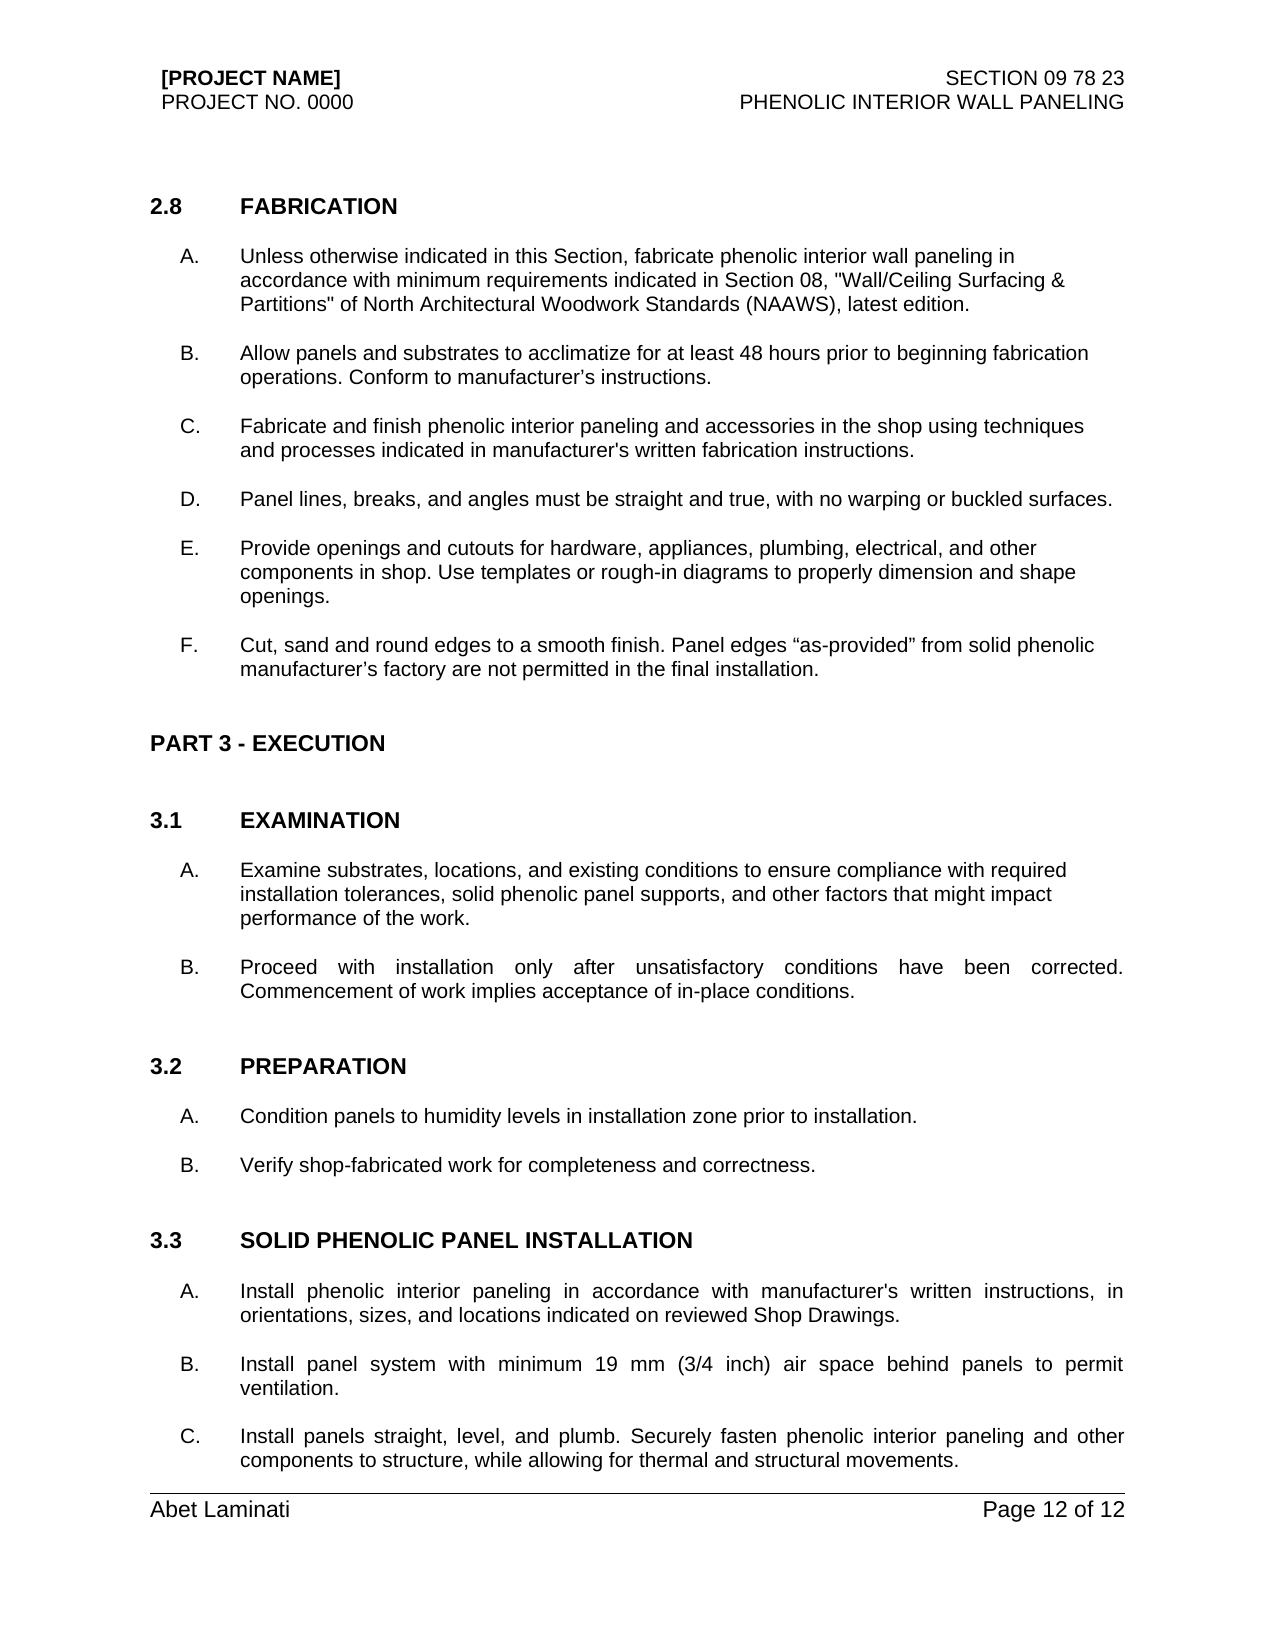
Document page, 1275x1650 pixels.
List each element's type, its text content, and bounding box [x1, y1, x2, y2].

text Install phenolic interior paneling in accordance with manufacturer's written instructions, in orientations, sizes, and locations indicated on reviewed Shop Drawings. [180, 1278, 1125, 1326]
text Allow panels and substrates to acclimatize for at least 48 hours prior to beginning fabrication operations. Conform to manufacturer’s instructions. [180, 341, 1125, 389]
text PREPARATION [150, 1053, 1125, 1079]
text Provide openings and cutouts for hardware, appliances, plumbing, electrical, and other components in shop. Use templates or rough-in diagrams to properly dimension and shape openings. [180, 536, 1125, 607]
text Install panel system with minimum 19 mm (3/4 inch) air space behind panels to permit ventilation. [180, 1351, 1125, 1399]
text Cut, sand and round edges to a smooth finish. Panel edges “as-provided” from solid phenolic manufacturer’s factory are not permitted in the final installation. [180, 632, 1125, 680]
text EXAMINATION [150, 807, 1125, 833]
text FABRICATION [150, 193, 1125, 219]
text Condition panels to humidity levels in installation zone prior to installation. [180, 1104, 1125, 1128]
text Unless otherwise indicated in this Section, fabricate phenolic interior wall paneling in accordance with minimum requirements indicated in Section 08, "Wall/Ceiling Surfacing & Partitions" of North Architectural Woodwork Standards (NAAWS), latest edition. [180, 244, 1125, 316]
text Panel lines, breaks, and angles must be straight and true, with no warping or buckled surfaces. [180, 487, 1125, 511]
text EXECUTION [150, 730, 1125, 757]
text Proceed with installation only after unsatisfactory conditions have been corrected. Commencement of work implies acceptance of in-place conditions. [180, 955, 1125, 1003]
text Fabricate and finish phenolic interior paneling and accessories in the shop using techniques and processes indicated in manufacturer's written fabrication instructions. [180, 414, 1125, 462]
text Install panels straight, level, and plumb. Securely fasten phenolic interior paneling and other components to structure, while allowing for thermal and structural movements. [180, 1424, 1125, 1472]
text SOLID PHENOLIC PANEL INSTALLATION [150, 1227, 1125, 1253]
text Verify shop-fabricated work for completeness and correctness. [180, 1153, 1125, 1177]
text Examine substrates, locations, and existing conditions to ensure compliance with required installation tolerances, solid phenolic panel supports, and other factors that might impact performance of the work. [180, 858, 1125, 930]
